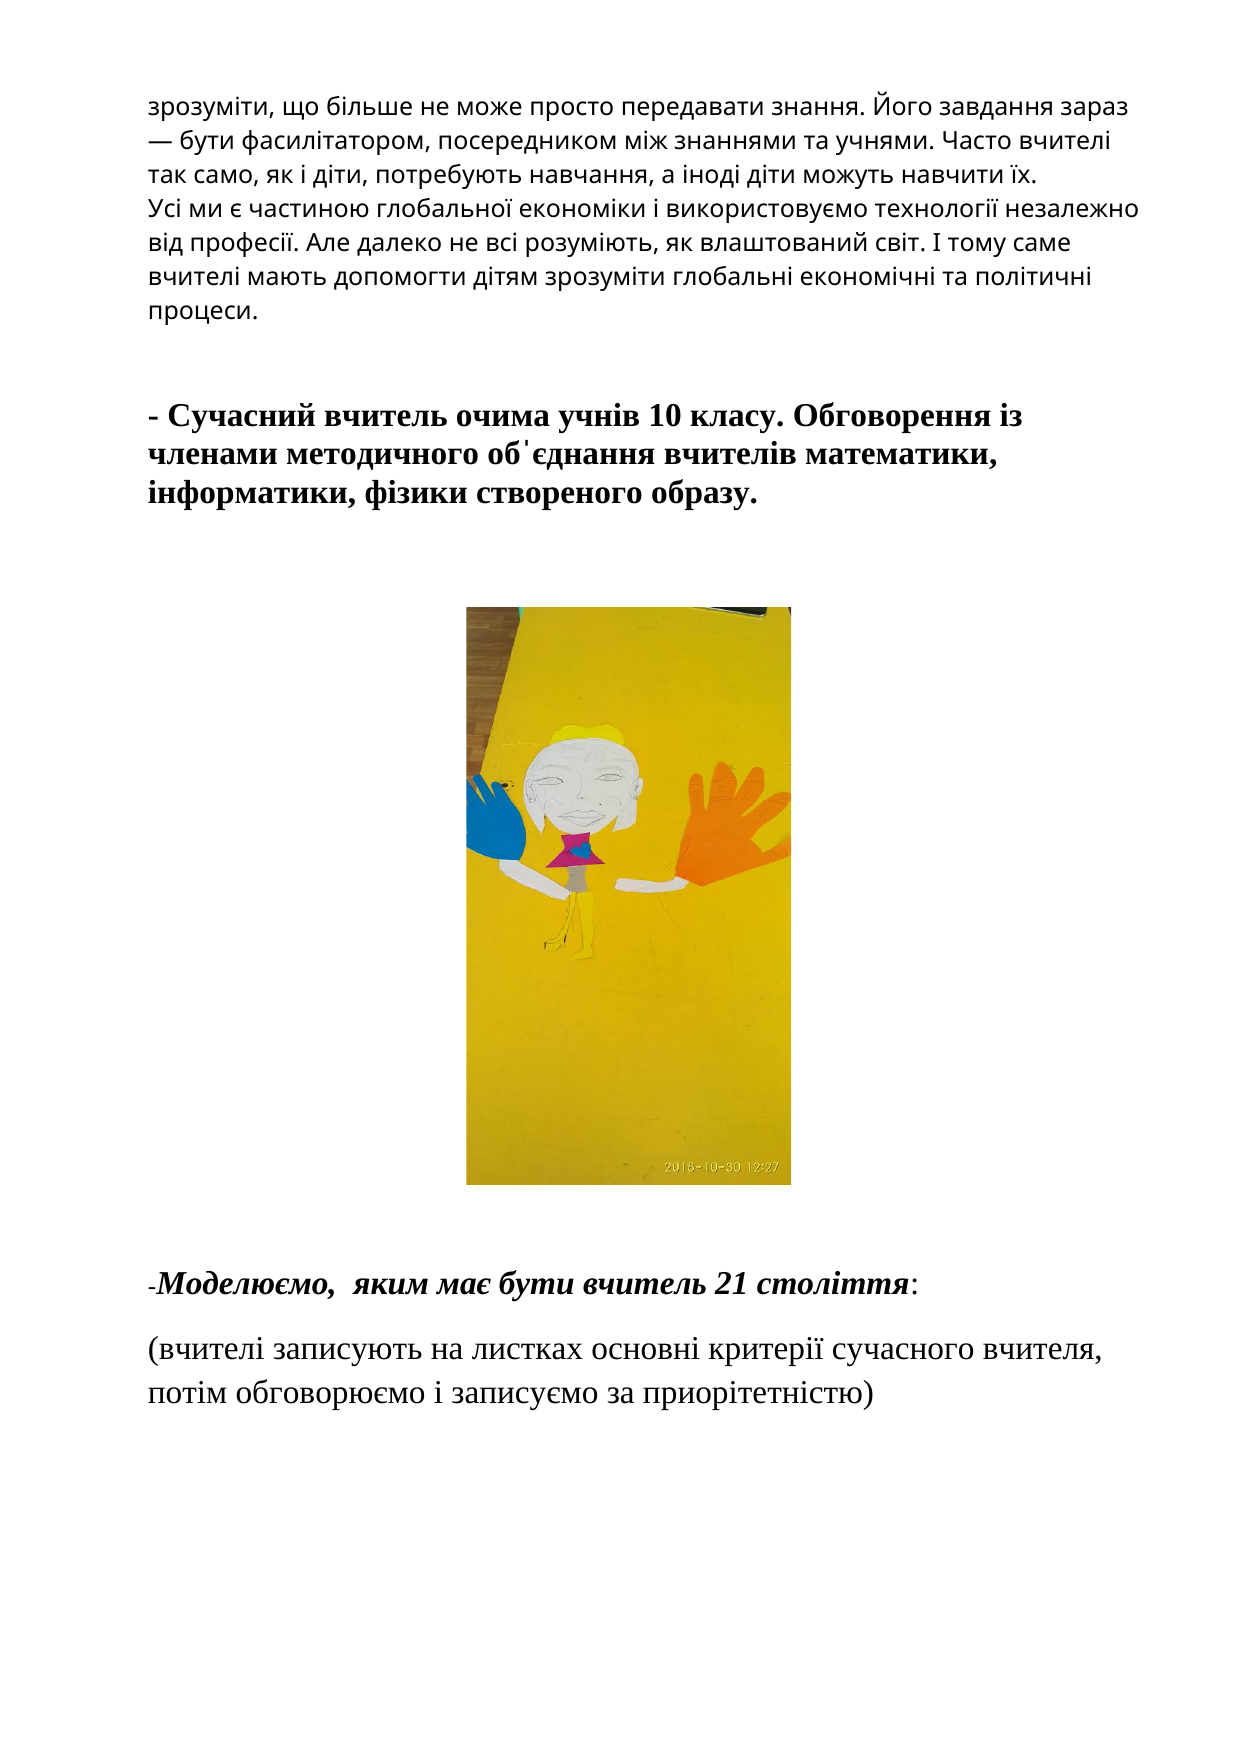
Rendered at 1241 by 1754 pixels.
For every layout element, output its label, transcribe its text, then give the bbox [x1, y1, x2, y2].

picture [466, 607, 792, 1185]
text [148, 88, 1152, 191]
text Усі ми є частиною глобальної економіки і використовуємо технології незалежно від професії. Але далеко не всі розуміють, як влаштований світ. І тому саме вчителі мають допомогти дітям зрозуміти глобальні економічні та політичні процеси. [148, 191, 1152, 327]
text (вчителі записують на листках основні критерії сучасного вчителя, потім обговорюємо і записуємо за приорітетністю) [148, 1328, 1152, 1411]
text -Моделюємо, яким має бути вчитель 21 століття: [148, 1263, 1152, 1302]
text - Сучасний вчитель очима учнів 10 класу. Обговорення із членами методичного обˈєднання вчителів математики, інформатики, фізики створеного образу. [148, 395, 1152, 510]
